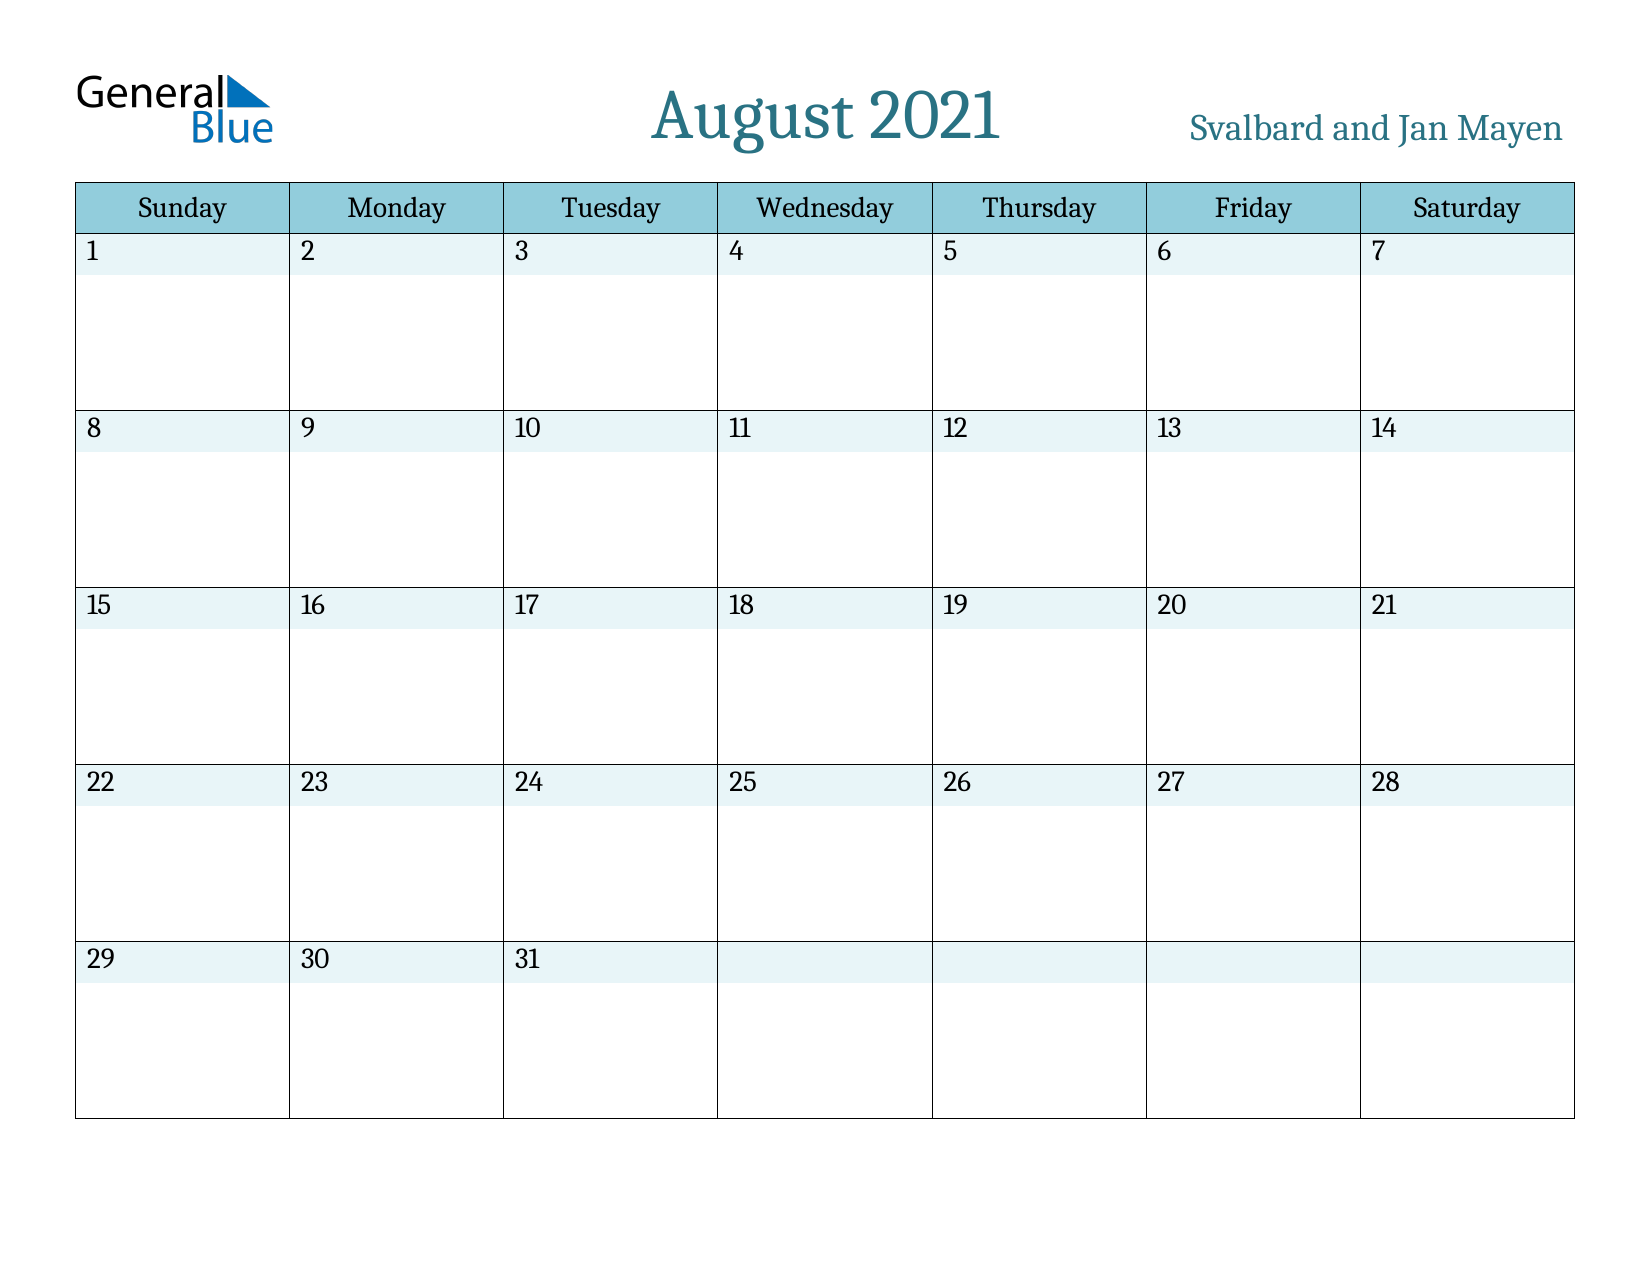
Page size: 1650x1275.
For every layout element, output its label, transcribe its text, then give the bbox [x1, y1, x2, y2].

table_cell 13 [1147, 411, 1360, 452]
table_cell 14 [1361, 411, 1574, 452]
table_cell 18 [718, 588, 932, 629]
table_cell [290, 275, 503, 410]
table_cell Tuesday [504, 183, 717, 233]
table_cell Sunday [76, 183, 289, 233]
table_cell 3 [504, 234, 717, 275]
table_cell [76, 806, 289, 941]
table_cell [1361, 942, 1574, 983]
table_cell 23 [290, 765, 503, 806]
table_cell 25 [718, 765, 932, 806]
table_cell [1361, 806, 1574, 941]
table_cell 27 [1147, 765, 1360, 806]
table_cell [933, 806, 1146, 941]
table_cell Friday [1147, 183, 1360, 233]
table_cell Thursday [933, 183, 1146, 233]
table_cell [1361, 629, 1574, 764]
table_cell Wednesday [718, 183, 932, 233]
table_cell [76, 629, 289, 764]
table_cell 31 [504, 942, 717, 983]
table_cell [504, 806, 717, 941]
table_cell 8 [76, 411, 289, 452]
table_cell [718, 942, 932, 983]
table_cell [718, 452, 932, 587]
table_cell 21 [1361, 588, 1574, 629]
picture [77, 75, 273, 143]
table_cell [290, 629, 503, 764]
table_cell 15 [76, 588, 289, 629]
table_cell [933, 452, 1146, 587]
table_cell 28 [1361, 765, 1574, 806]
table_cell 10 [504, 411, 717, 452]
table_cell 20 [1147, 588, 1360, 629]
table_cell Monday [290, 183, 503, 233]
table_cell [290, 806, 503, 941]
table_cell 22 [76, 765, 289, 806]
table_cell [1361, 983, 1574, 1118]
table_cell [1147, 452, 1360, 587]
table_cell [504, 275, 717, 410]
table_cell 5 [933, 234, 1146, 275]
table_cell 19 [933, 588, 1146, 629]
table_cell [76, 983, 289, 1118]
table_cell [933, 983, 1146, 1118]
table_cell [504, 983, 717, 1118]
table_header Svalbard and Jan Mayen [1146, 75, 1574, 182]
table_cell 1 [76, 234, 289, 275]
table_cell 11 [718, 411, 932, 452]
table_cell 29 [76, 942, 289, 983]
table_cell 30 [290, 942, 503, 983]
table_cell 16 [290, 588, 503, 629]
table_cell 9 [290, 411, 503, 452]
table_cell [504, 629, 717, 764]
table_cell [290, 983, 503, 1118]
table_cell [718, 983, 932, 1118]
table_cell [1361, 452, 1574, 587]
table_cell [718, 629, 932, 764]
table_cell [933, 275, 1146, 410]
table_cell 26 [933, 765, 1146, 806]
table_cell [933, 942, 1146, 983]
table_cell [290, 452, 503, 587]
table_cell 7 [1361, 234, 1574, 275]
table_cell [1147, 983, 1360, 1118]
table_cell [1147, 942, 1360, 983]
table_cell [76, 275, 289, 410]
table_cell 24 [504, 765, 717, 806]
table_cell 12 [933, 411, 1146, 452]
table_header [76, 75, 503, 182]
table_cell 6 [1147, 234, 1360, 275]
table_cell [718, 806, 932, 941]
table_cell 17 [504, 588, 717, 629]
table_cell [1361, 275, 1574, 410]
table_cell 2 [290, 234, 503, 275]
table_cell [504, 452, 717, 587]
table_cell [718, 275, 932, 410]
table_cell Saturday [1361, 183, 1574, 233]
table_cell 4 [718, 234, 932, 275]
table_cell [1147, 806, 1360, 941]
table_cell [1147, 275, 1360, 410]
table_header August 2021 [504, 75, 1146, 182]
table_cell [933, 629, 1146, 764]
table_cell [76, 452, 289, 587]
table_cell [1147, 629, 1360, 764]
